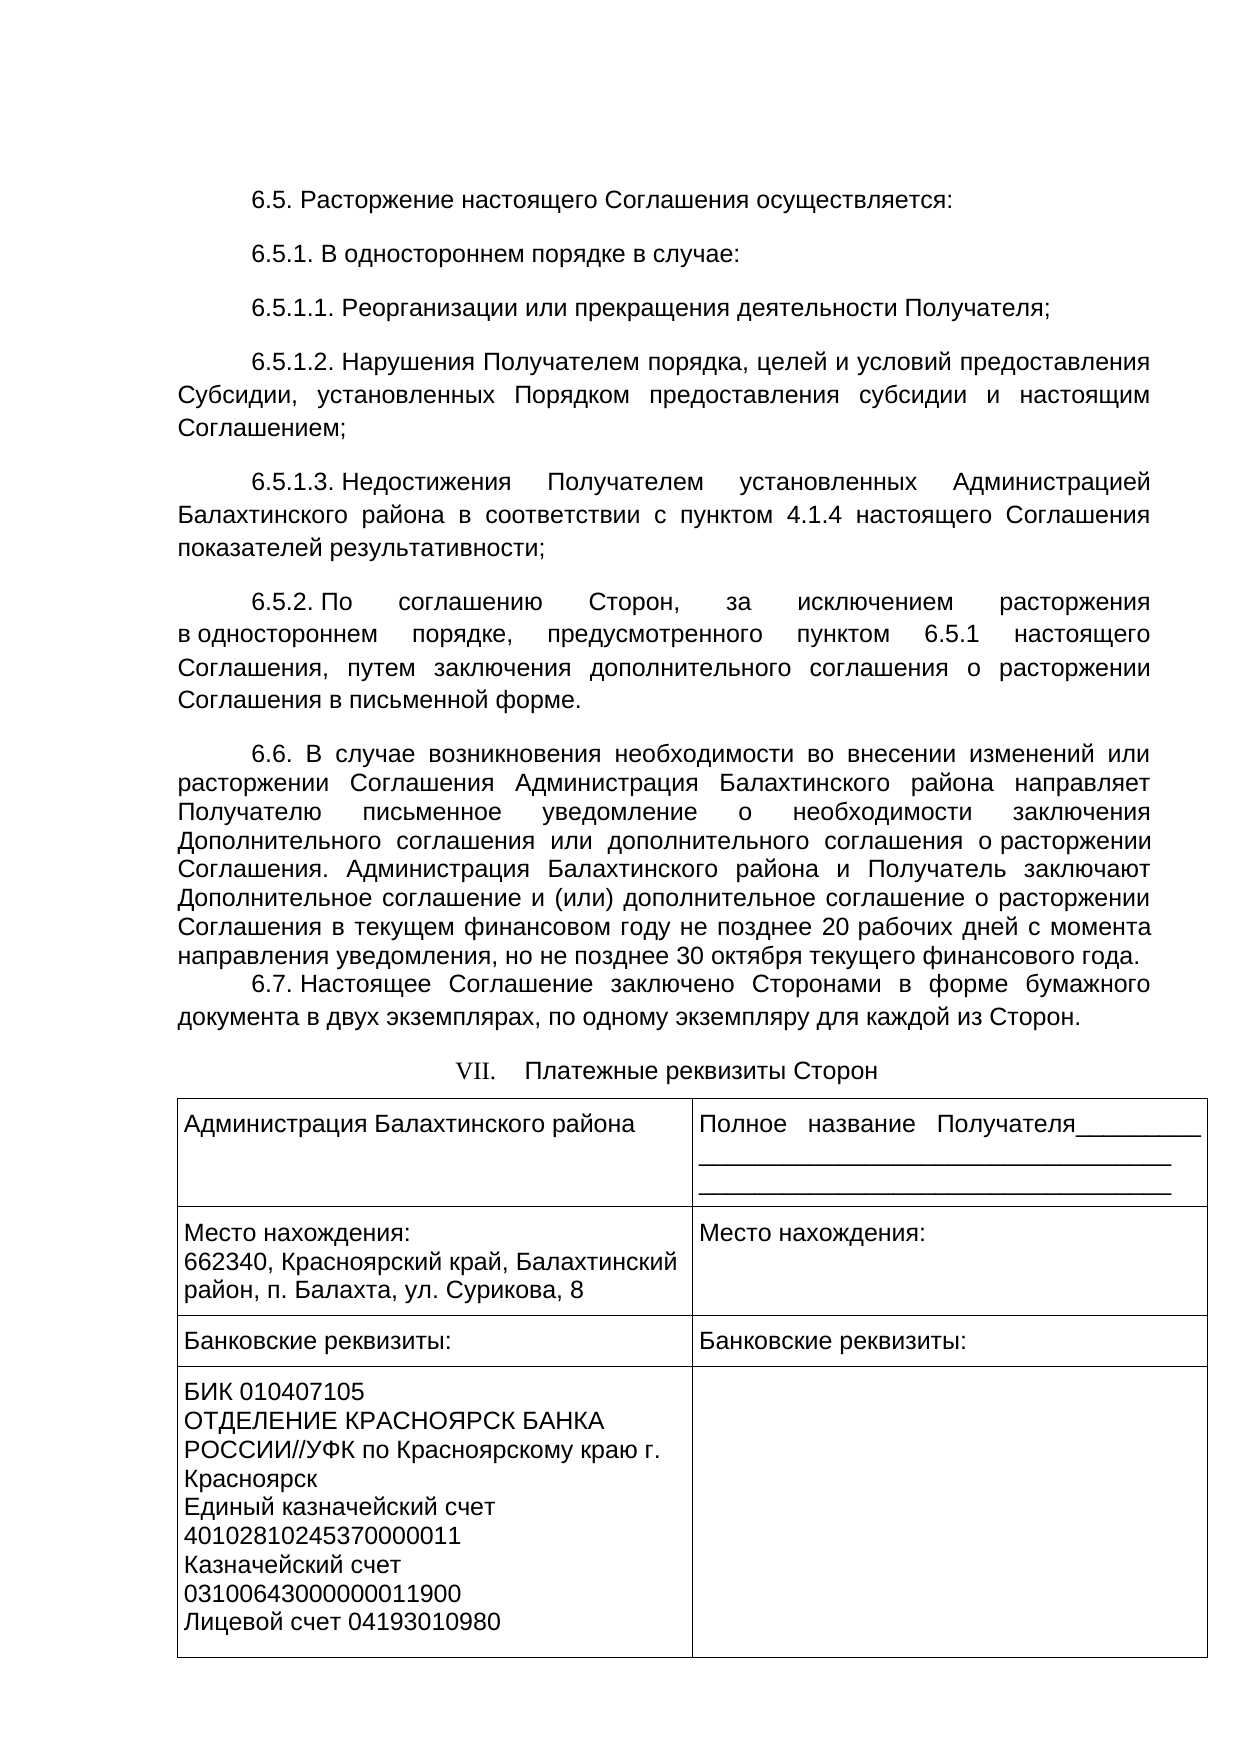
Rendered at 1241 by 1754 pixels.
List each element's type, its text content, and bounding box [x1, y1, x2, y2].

text 6.5.2. По соглашению Сторон, за исключением расторжения в одностороннем порядке, предусмотренного пунктом 6.5.1 настоящего Соглашения, путем заключения дополнительного соглашения о расторжении Соглашения в письменной форме. [177, 586, 1152, 714]
table_header Полное название Получателя_________ __________________________________ __________________________________ [693, 1099, 1207, 1206]
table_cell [178, 1367, 692, 1657]
text 6.5.1.1. Реорганизации или прекращения деятельности Получателя; [177, 293, 1152, 322]
table_cell [693, 1367, 1207, 1657]
text 6.6. В случае возникновения необходимости во внесении изменений или расторжении Соглашения Администрация Балахтинского района направляет Получателю письменное уведомление о необходимости заключения Дополнительного соглашения или дополнительного соглашения о расторжении Соглашения. Администрация Балахтинского района и Получатель заключают Дополнительное соглашение и (или) дополнительное соглашение о расторжении Соглашения в текущем финансовом году не позднее 20 рабочих дней с момента направления уведомления, но не позднее 30 октября текущего финансового года. [177, 739, 1152, 969]
text 6.5.1.2. Нарушения Получателем порядка, целей и условий предоставления Субсидии, установленных Порядком предоставления субсидии и настоящим Соглашением; [177, 347, 1152, 441]
table_cell Место нахождения: [693, 1207, 1207, 1315]
table_header Администрация Балахтинского района [178, 1099, 692, 1206]
table_cell Банковские реквизиты: [693, 1316, 1207, 1366]
text 6.5. Расторжение настоящего Соглашения осуществляется: [177, 185, 1152, 214]
table_cell Место нахождения: 662340, Красноярский край, Балахтинский район, п. Балахта, ул. Сурикова, 8 [178, 1207, 692, 1315]
text 6.7. Настоящее Соглашение заключено Сторонами в форме бумажного документа в двух экземплярах, по одному экземпляру для каждой из Сторон. [177, 969, 1152, 1031]
table_cell Банковские реквизиты: [178, 1316, 692, 1366]
text 6.5.1. В одностороннем порядке в случае: [177, 239, 1152, 268]
list Платежные реквизиты Сторон [182, 1056, 1152, 1085]
text 6.5.1.3. Недостижения Получателем установленных Администрацией Балахтинского района в соответствии с пунктом 4.1.4 настоящего Соглашения показателей результативности; [177, 467, 1152, 561]
